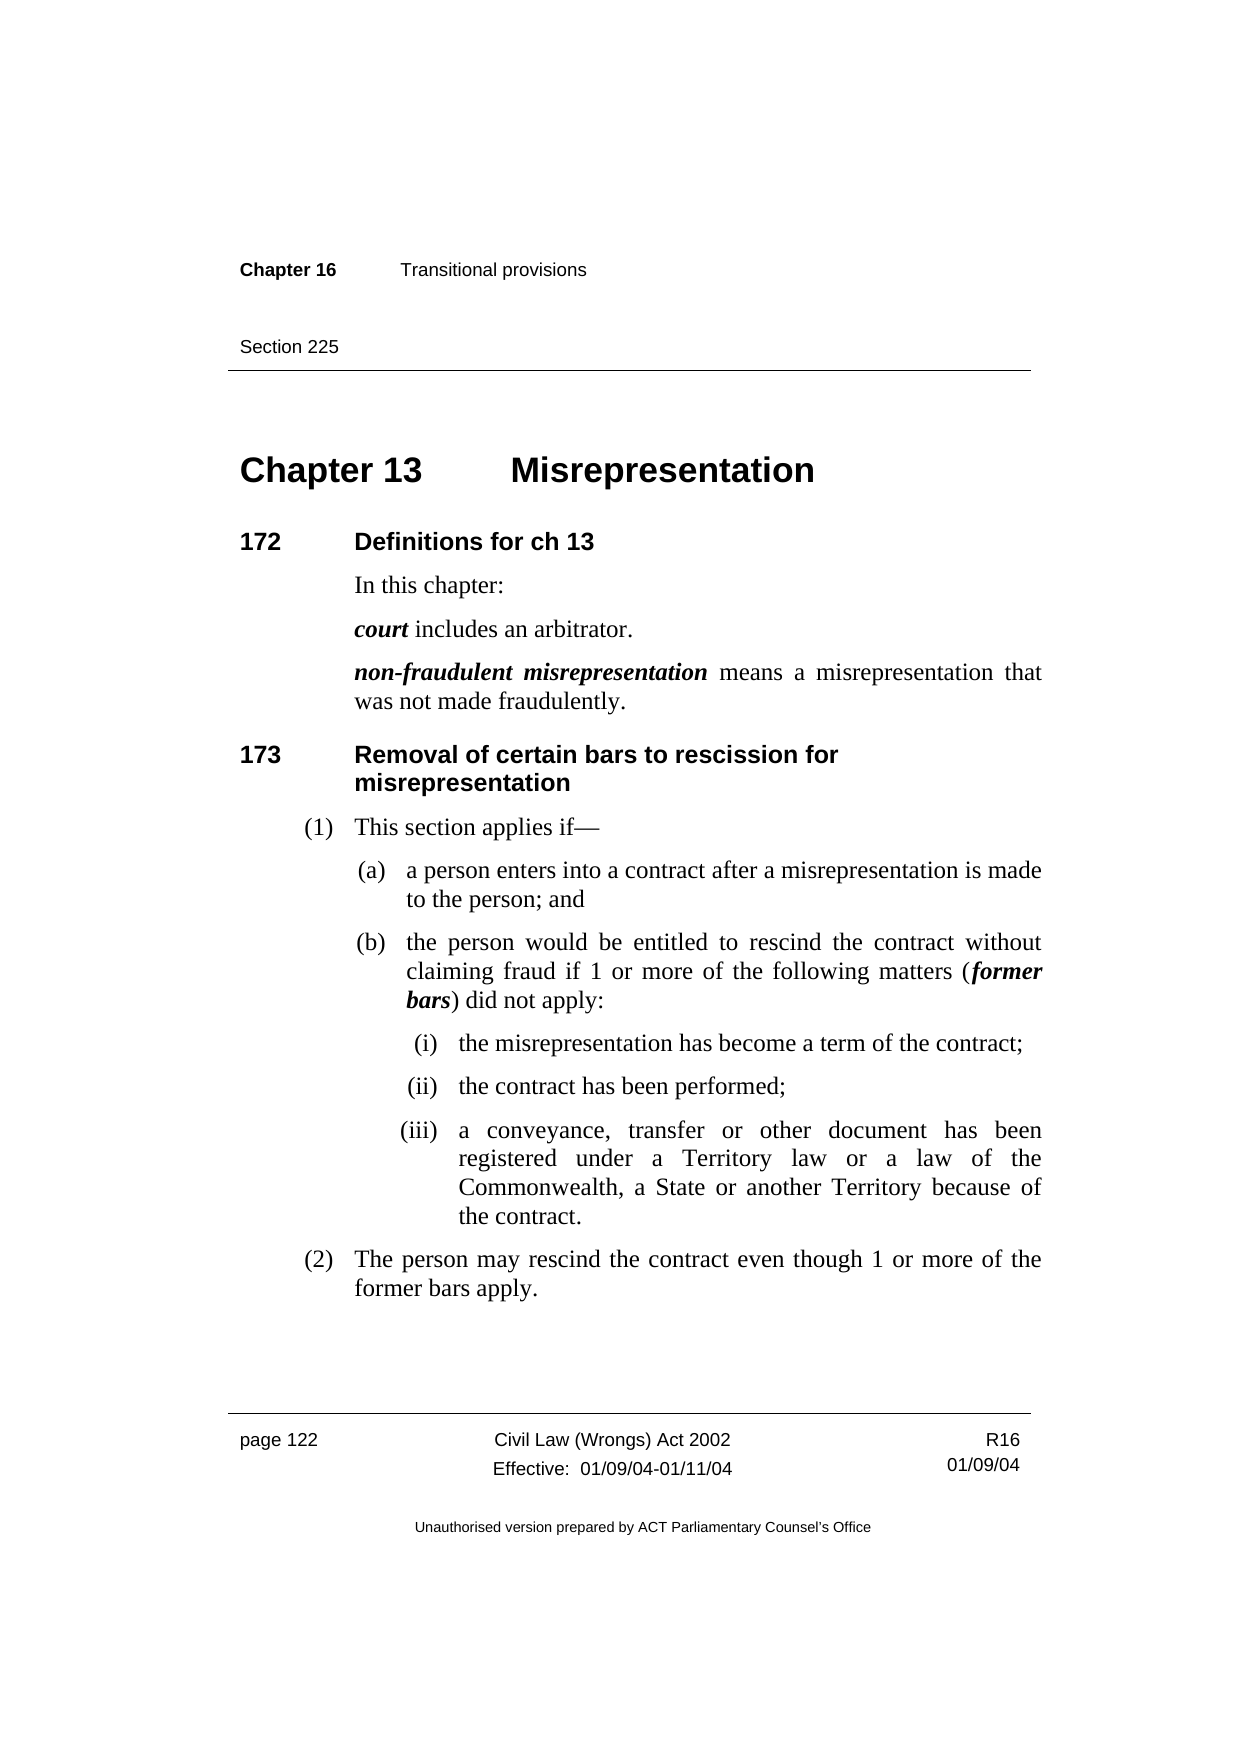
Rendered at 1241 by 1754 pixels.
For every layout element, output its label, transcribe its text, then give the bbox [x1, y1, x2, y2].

text (2) The person may rescind the contract even though 1 or more of the former bars apply. [239, 1244, 1042, 1302]
text (a) a person enters into a contract after a misrepresentation is made to the person; and [239, 855, 1042, 913]
text 172 Definitions for ch 13 [239, 527, 1042, 556]
text 173 Removal of certain bars to rescission for misrepresentation [239, 740, 1042, 797]
text (1) This section applies if— [239, 812, 1042, 841]
text Chapter 13 Misrepresentation [239, 449, 1042, 490]
text (b) the person would be entitled to rescind the contract without claiming fraud if 1 or more of the following matters (former bars) did not apply: [239, 927, 1042, 1013]
text (ii) the contract has been performed; [239, 1071, 1042, 1100]
text non-fraudulent misrepresentation means a misrepresentation that was not made fraudulently. [354, 657, 1042, 715]
text (i) the misrepresentation has become a term of the contract; [239, 1028, 1042, 1057]
text In this chapter: [354, 571, 1042, 599]
text court includes an arbitrator. [354, 614, 1042, 643]
text (iii) a conveyance, transfer or other document has been registered under a Territory law or a law of the Commonwealth, a State or another Territory because of the contract. [239, 1115, 1042, 1230]
